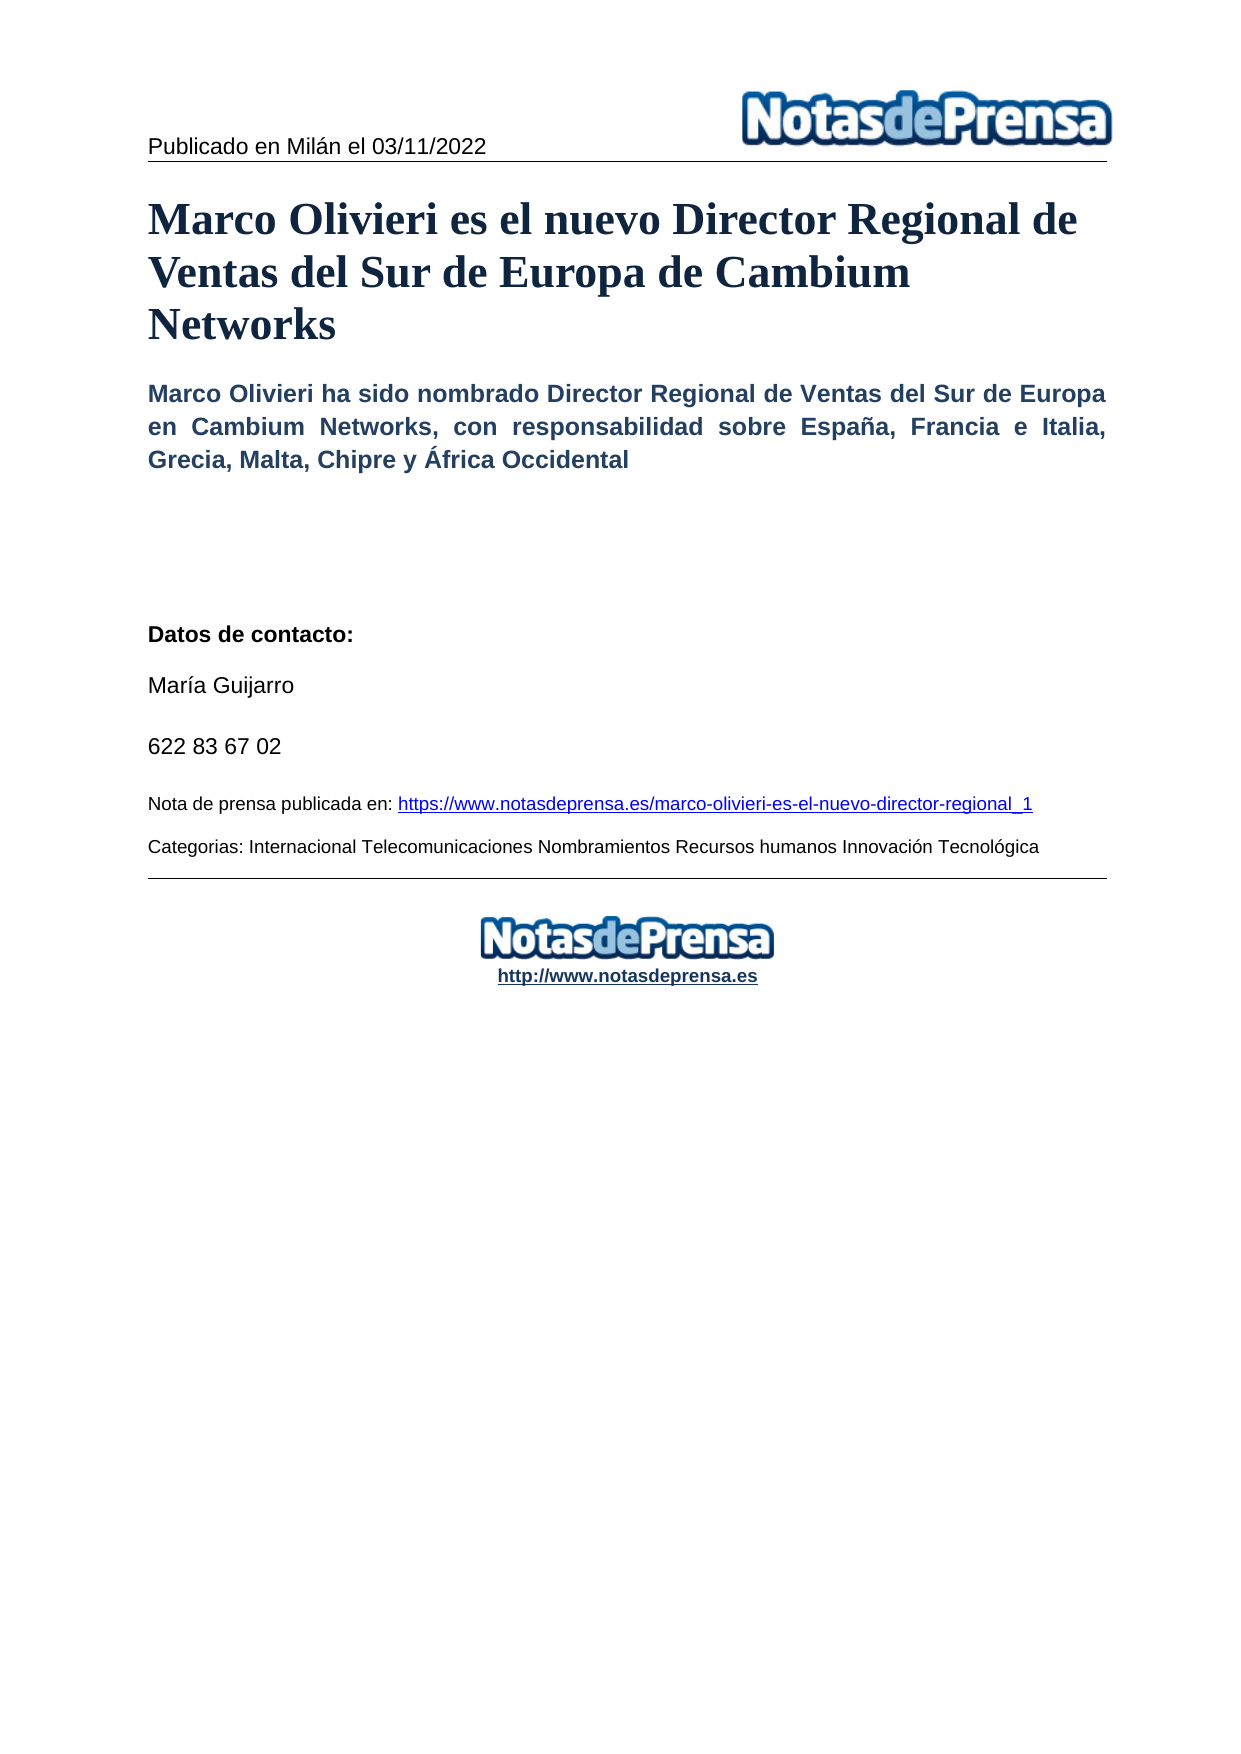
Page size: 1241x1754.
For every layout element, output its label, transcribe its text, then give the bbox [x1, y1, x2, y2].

text María Guijarro [148, 672, 1063, 698]
text Nota de prensa publicada en: https://www.notasdeprensa.es/marco-olivieri-es-el-nuevo-director-regional_1 [148, 793, 1107, 814]
text Datos de contacto: [148, 621, 1107, 647]
subtitle Marco Olivieri ha sido nombrado Director Regional de Ventas del Sur de Europa en Cambium Networks, con responsabilidad sobre España, Francia e Italia, Grecia, Malta, Chipre y África Occidental [148, 379, 1107, 474]
text Publicado en Milán el 03/11/2022 [148, 133, 1107, 161]
picture [480, 915, 775, 961]
text http://www.notasdeprensa.es [148, 965, 1107, 986]
text Categorias: Internacional Telecomunicaciones Nombramientos Recursos humanos Innovación Tecnológica [148, 835, 1107, 857]
picture [742, 90, 1113, 148]
subtitle Marco Olivieri es el nuevo Director Regional de Ventas del Sur de Europa de Cambium Networks [148, 192, 1107, 350]
text 622 83 67 02 [148, 733, 1063, 759]
